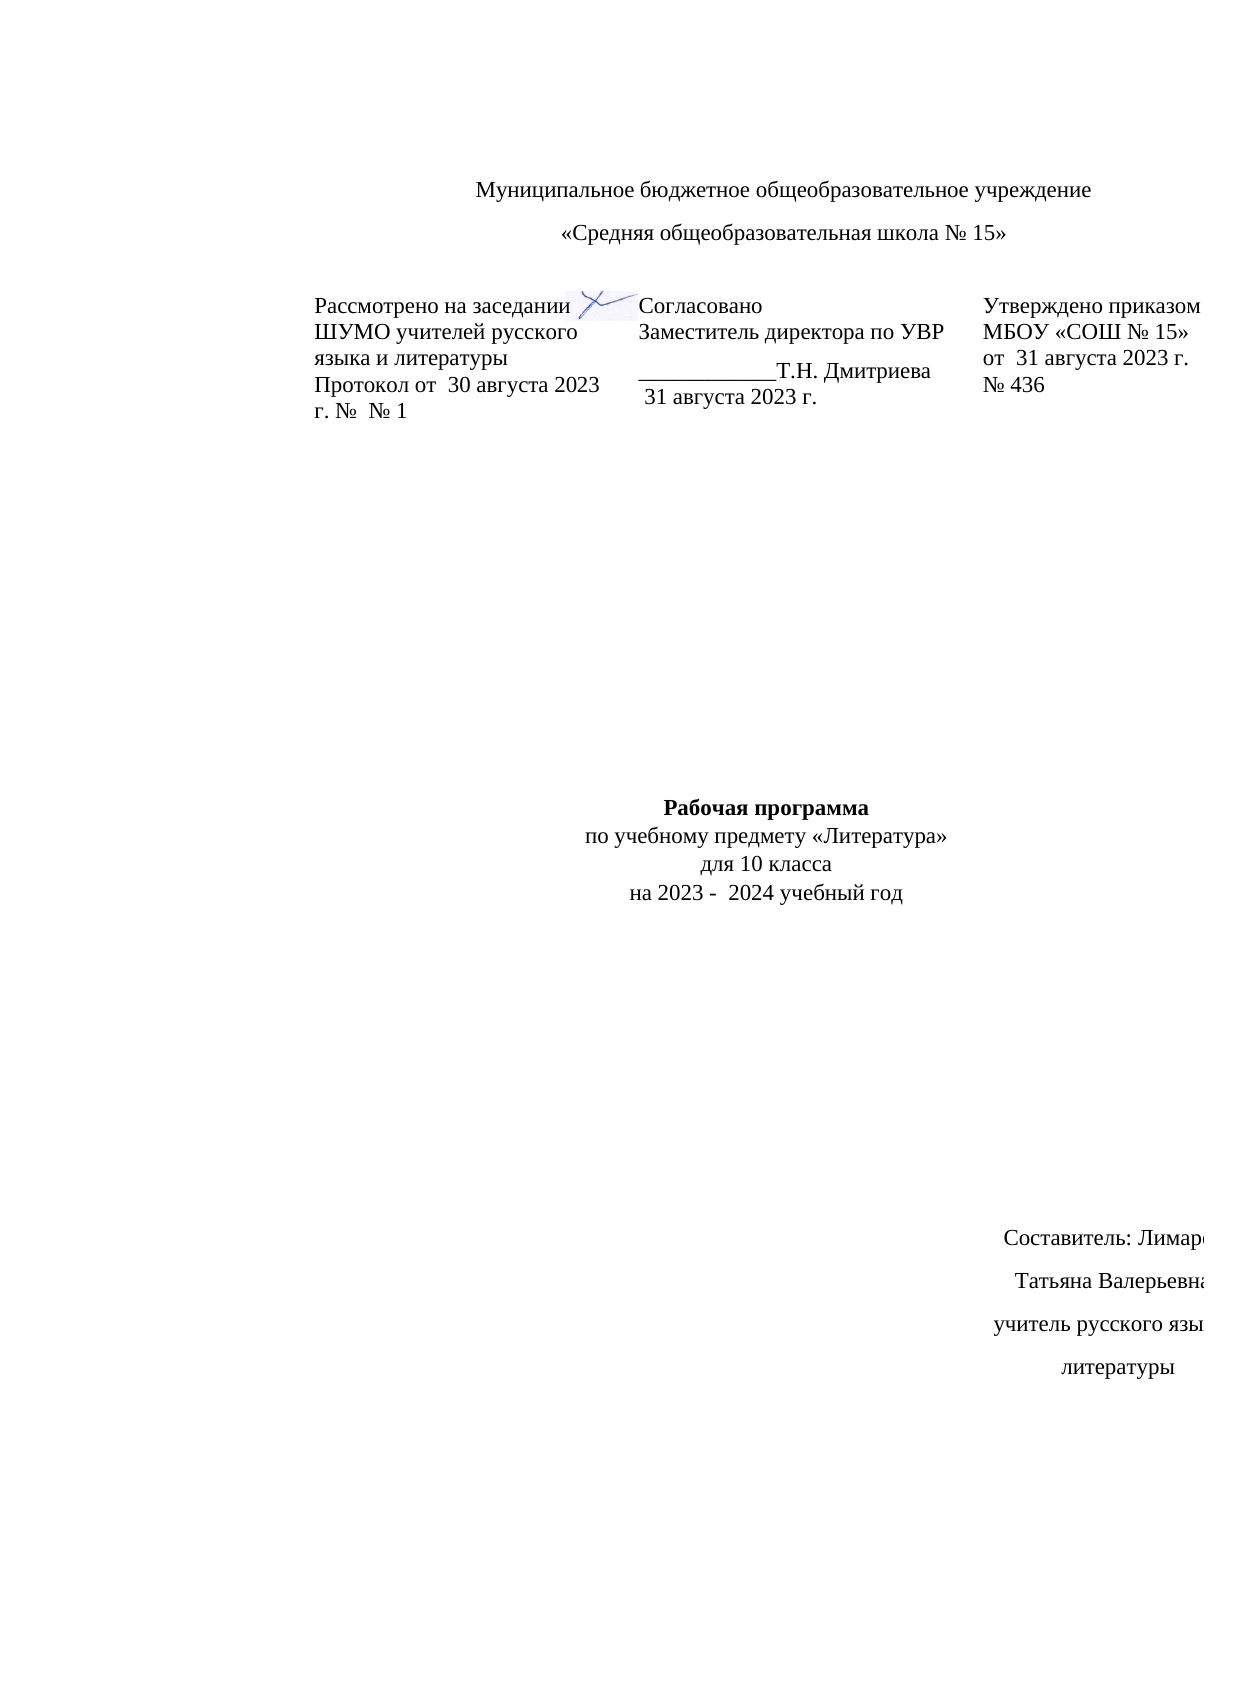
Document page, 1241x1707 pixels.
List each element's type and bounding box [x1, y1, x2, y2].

picture [565, 291, 638, 321]
